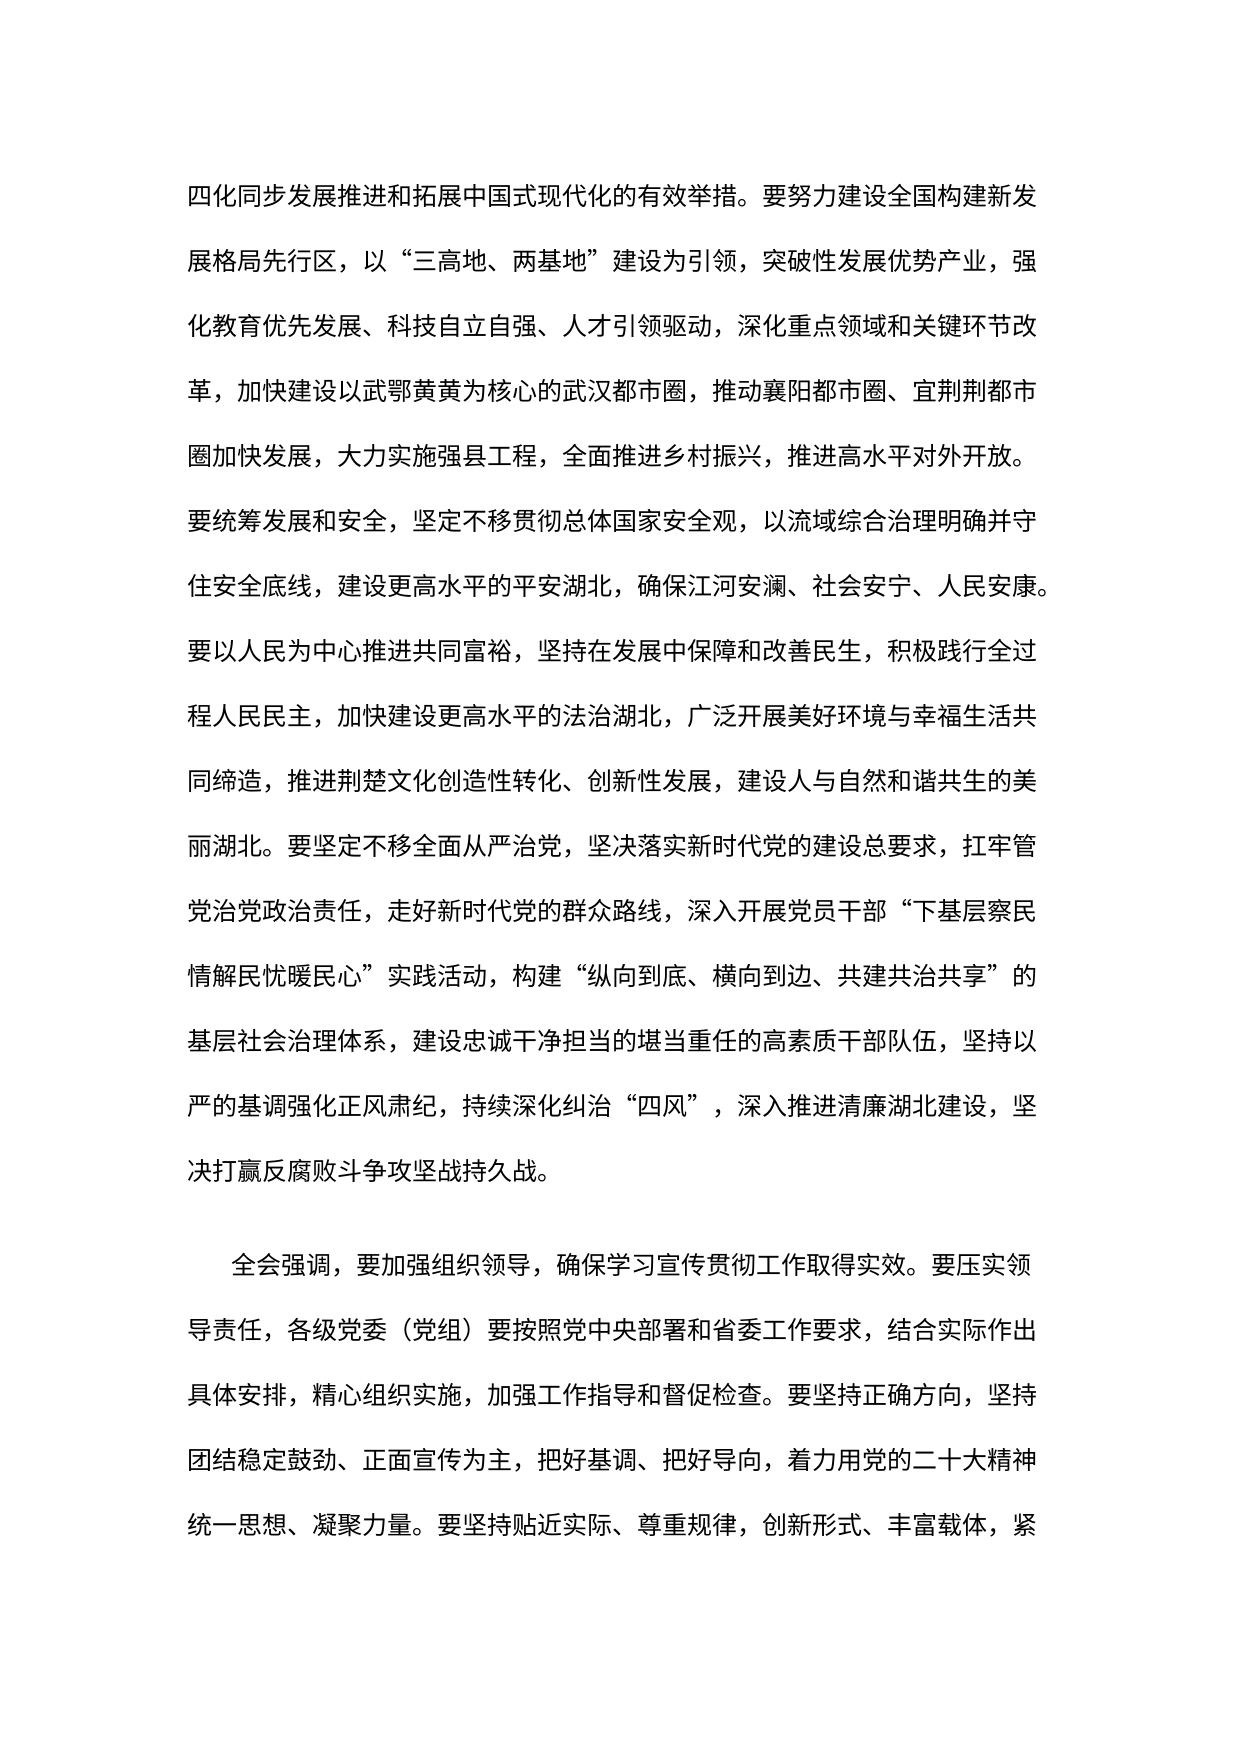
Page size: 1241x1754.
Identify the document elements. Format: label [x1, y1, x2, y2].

text [187, 1231, 1053, 1556]
text [187, 162, 1053, 1202]
